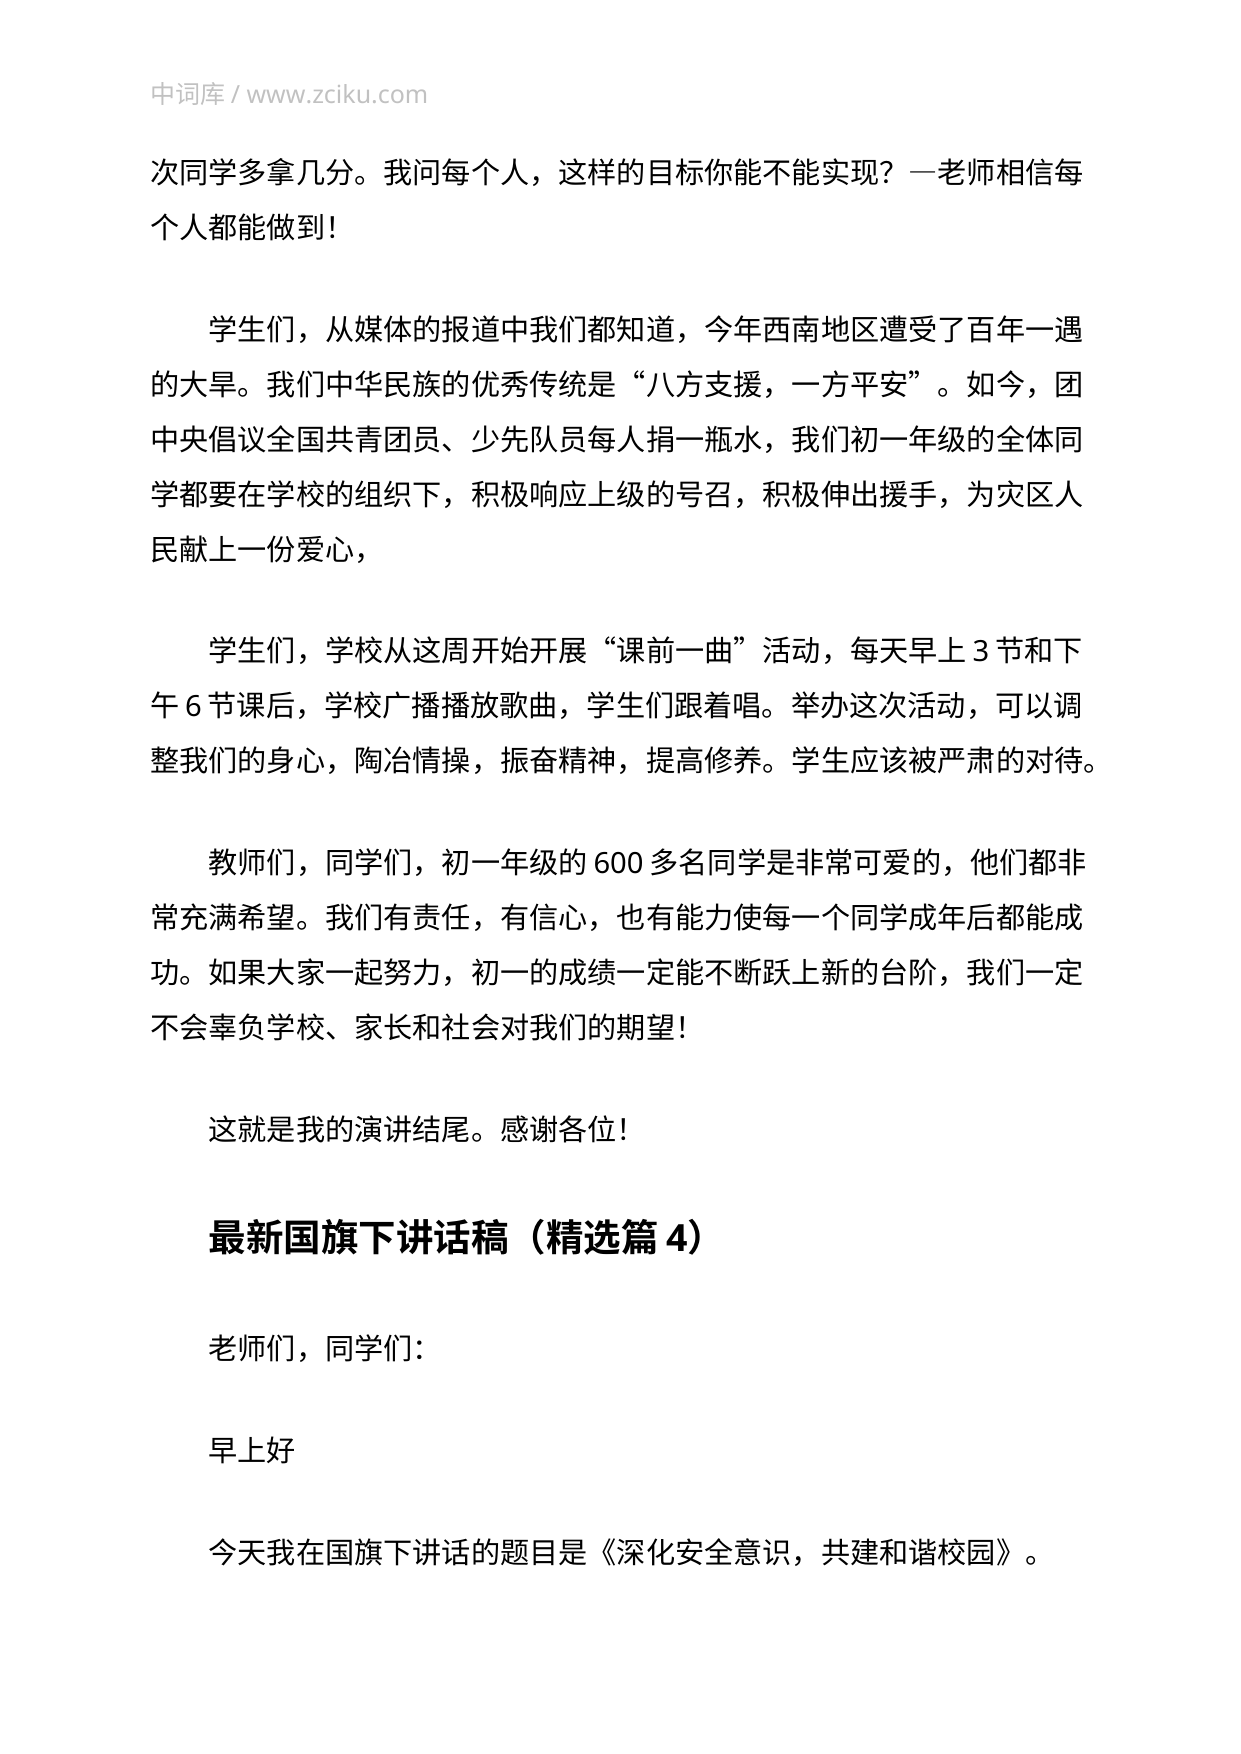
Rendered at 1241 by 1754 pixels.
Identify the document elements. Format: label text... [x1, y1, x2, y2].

text 这就是我的演讲结尾。感谢各位！ [150, 1106, 1090, 1149]
text 学生们，学校从这周开始开展“课前一曲”活动，每天早上3节和下午6节课后，学校广播播放歌曲，学生们跟着唱。举办这次活动，可以调整我们的身心，陶冶情操，振奋精神，提高修养。学生应该被严肃的对待。 [150, 628, 1090, 780]
text 教师们，同学们，初一年级的600多名同学是非常可爱的，他们都非常充满希望。我们有责任，有信心，也有能力使每一个同学成年后都能成功。如果大家一起努力，初一的成绩一定能不断跃上新的台阶，我们一定不会辜负学校、家长和社会对我们的期望！ [150, 840, 1090, 1047]
text 学生们，从媒体的报道中我们都知道，今年西南地区遭受了百年一遇的大旱。我们中华民族的优秀传统是“八方支援，一方平安”。如今，团中央倡议全国共青团员、少先队员每人捐一瓶水，我们初一年级的全体同学都要在学校的组织下，积极响应上级的号召，积极伸出援手，为灾区人民献上一份爱心， [150, 307, 1090, 568]
text 最新国旗下讲话稿（精选篇4） [150, 1208, 1090, 1263]
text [150, 150, 1090, 247]
text 老师们，同学们： [150, 1326, 1090, 1368]
text 今天我在国旗下讲话的题目是《深化安全意识，共建和谐校园》。 [150, 1529, 1090, 1572]
text 早上好 [150, 1427, 1090, 1470]
